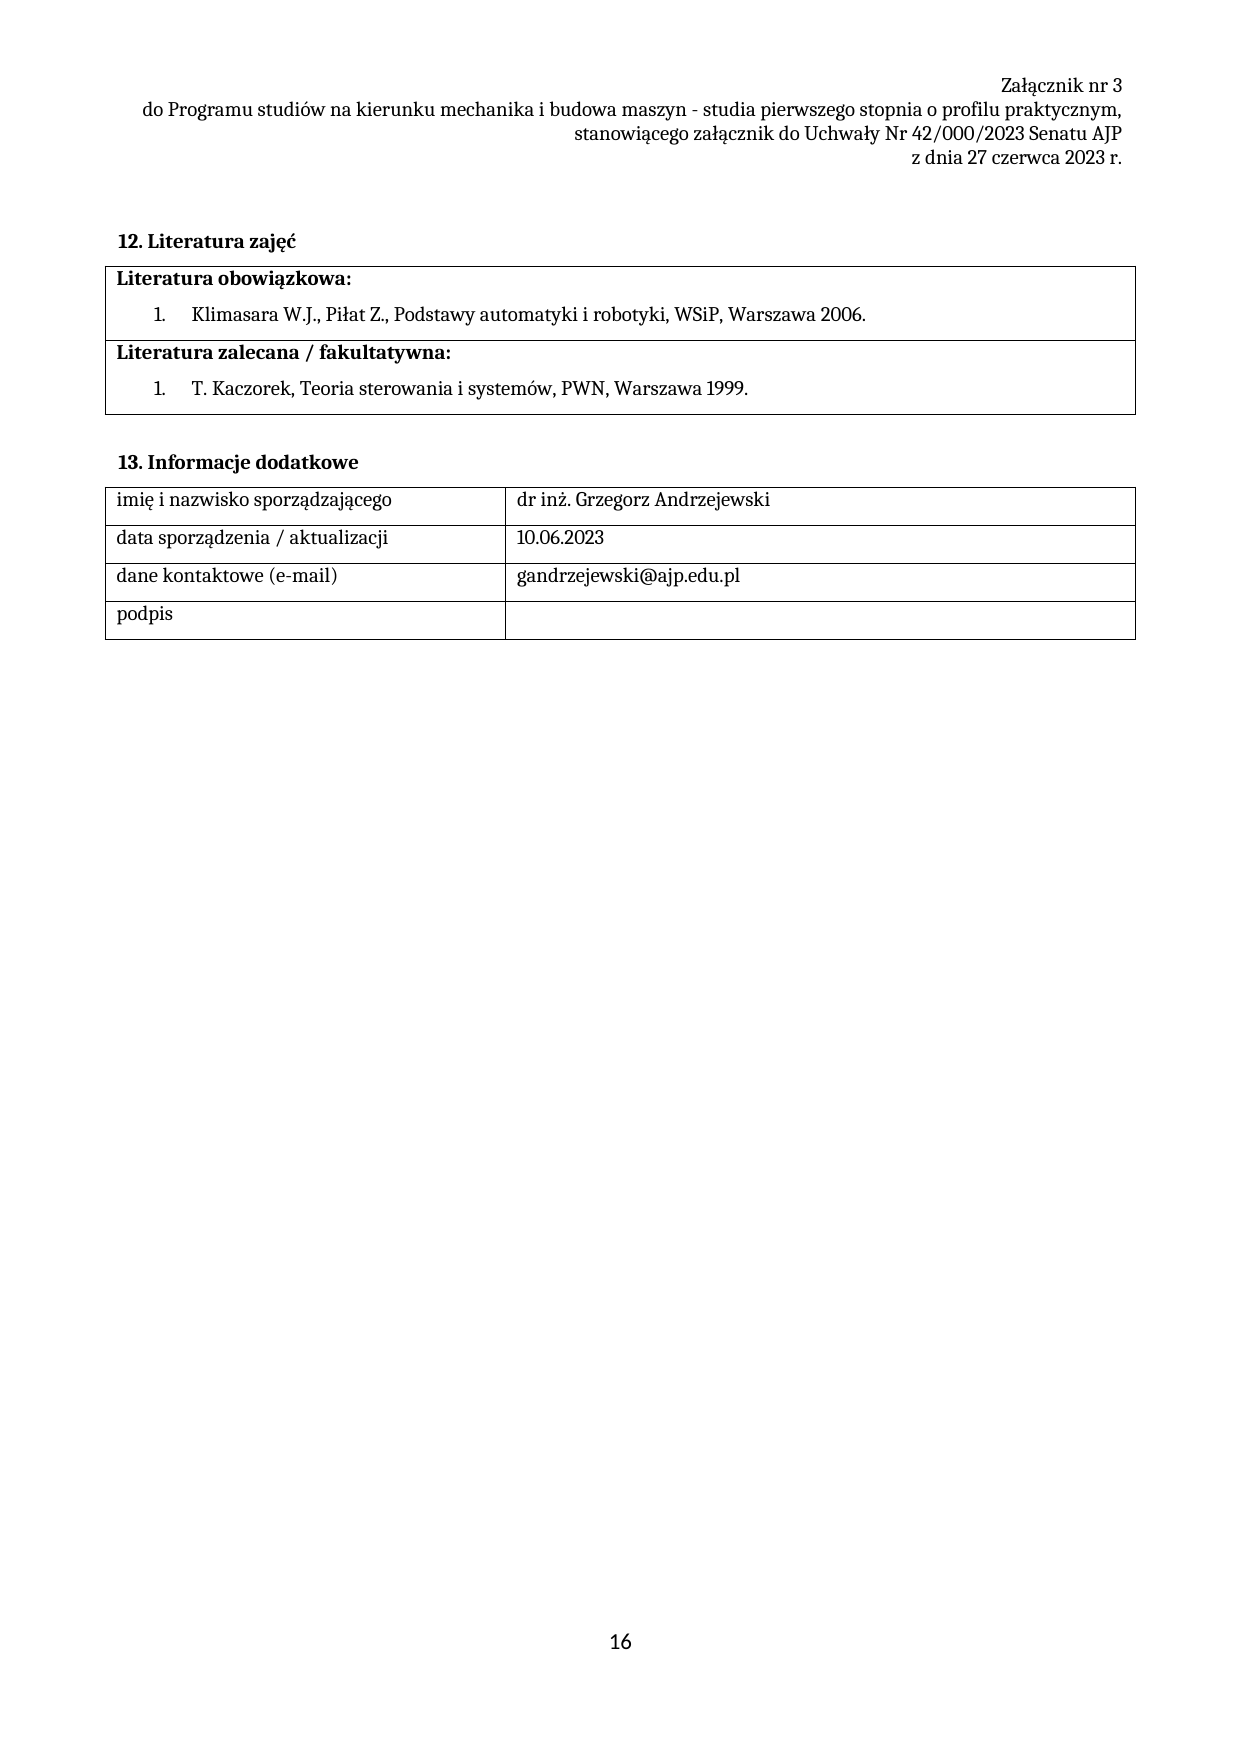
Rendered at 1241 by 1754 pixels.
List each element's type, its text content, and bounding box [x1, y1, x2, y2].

table_header imię i nazwisko sporządzającego [106, 488, 505, 525]
text 12. Literatura zajęć [118, 229, 1122, 253]
table_cell Literatura zalecana / fakultatywna: T. Kaczorek, Teoria sterowania i systemów, PWN, Warszawa 1999. [106, 341, 1135, 414]
table_cell data sporządzenia / aktualizacji [106, 526, 505, 563]
table_cell podpis [106, 602, 505, 639]
table_cell 10.06.2023 [506, 526, 1135, 563]
table_cell [506, 602, 1135, 639]
table_cell dane kontaktowe (e-mail) [106, 564, 505, 601]
text 13. Informacje dodatkowe [118, 451, 1122, 474]
table_cell gandrzejewski@ajp.edu.pl [506, 564, 1135, 601]
table_header dr inż. Grzegorz Andrzejewski [506, 488, 1135, 525]
table_header Literatura obowiązkowa: Klimasara W.J., Piłat Z., Podstawy automatyki i robotyki, WSiP, Warszawa 2006. [106, 267, 1135, 339]
